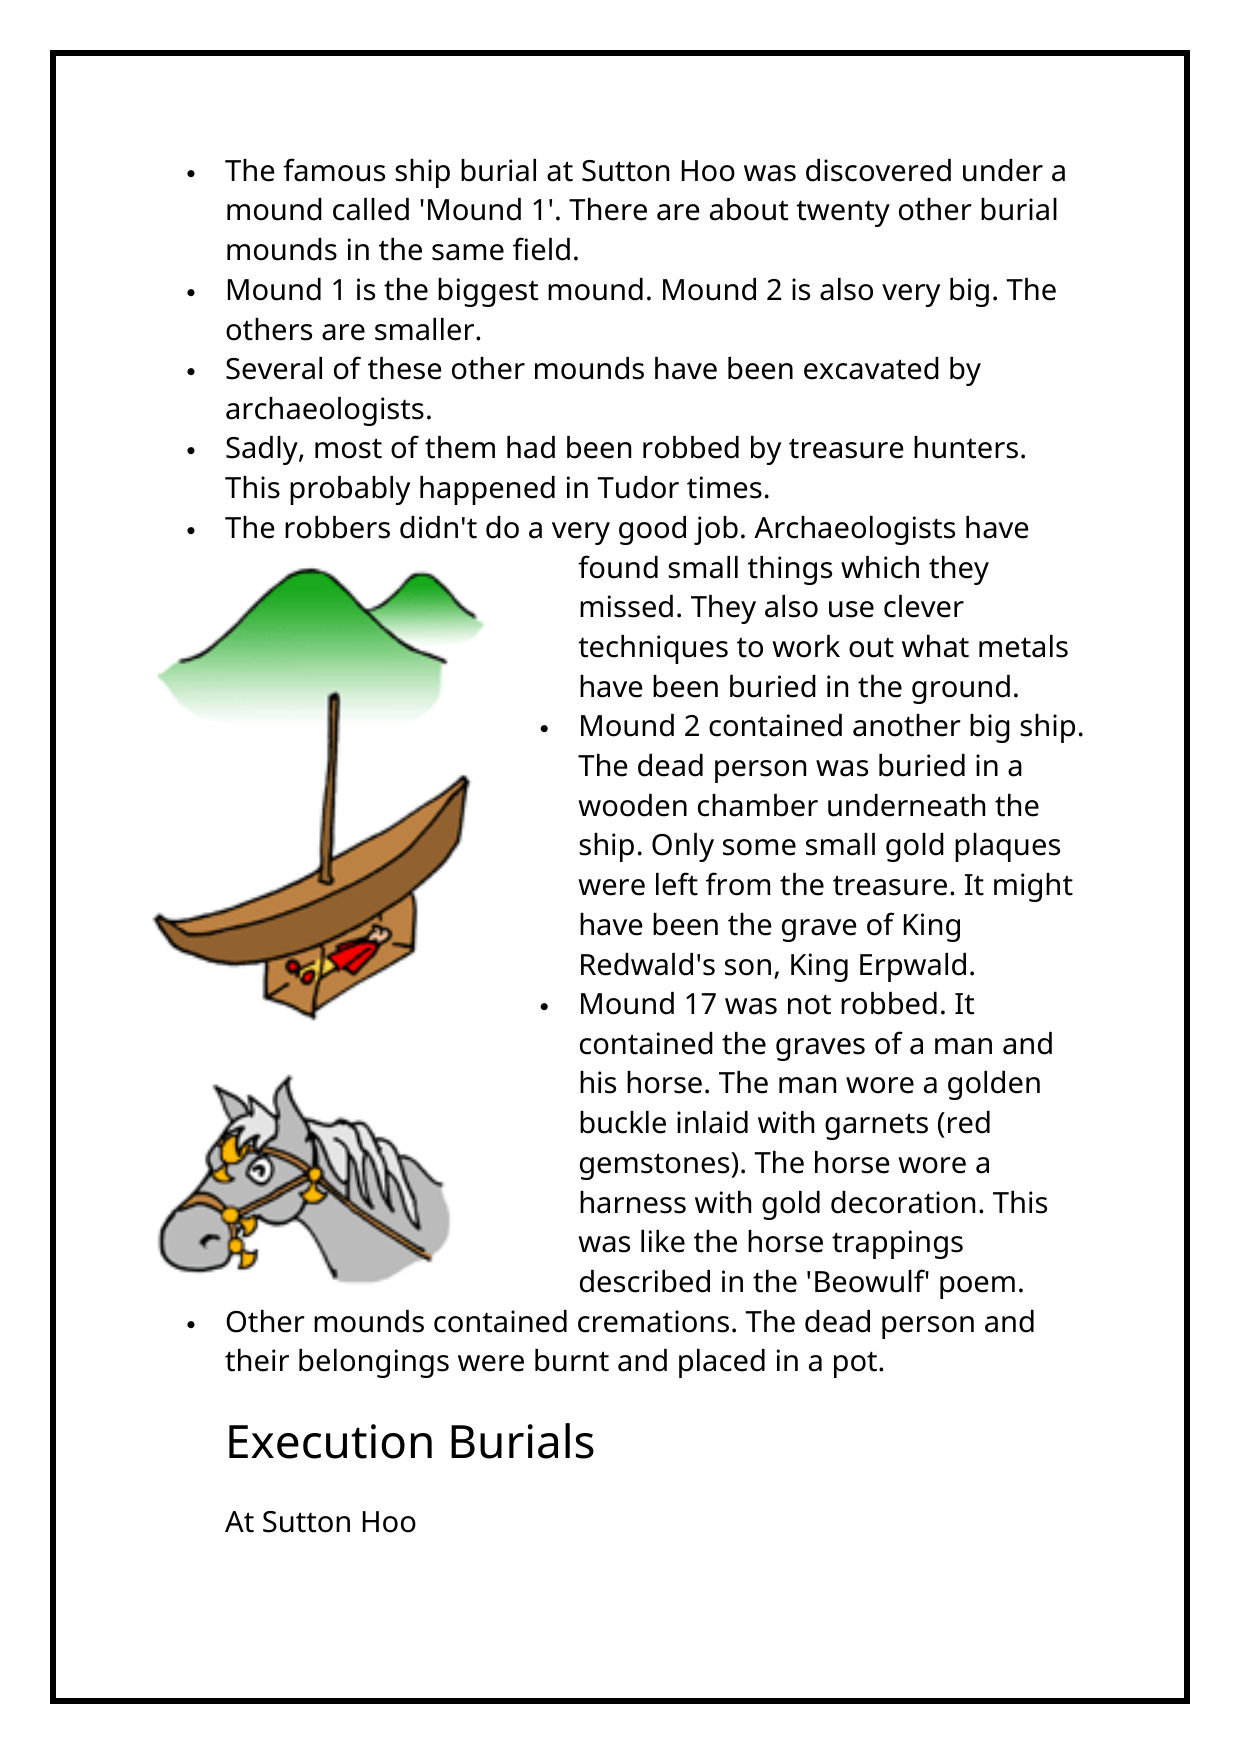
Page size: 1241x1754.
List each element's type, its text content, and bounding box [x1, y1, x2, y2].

list Mound 2 contained another big ship. The dead person was buried in a wooden chamber underneath the ship. Only some small gold plaques were left from the treasure. It might have been the grave of King Redwald's son, King Erpwald. [485, 706, 1090, 983]
list The famous ship burial at Sutton Hoo was discovered under a mound called 'Mound 1'. There are about twenty other burial mounds in the same field. [187, 150, 1090, 269]
list Sadly, most of them had been robbed by treasure hunters. This probably happened in Tudor times. [187, 428, 1090, 507]
text Execution Burials [225, 1409, 1090, 1472]
list The robbers didn't do a very good job. Archaeologists have found small things which they missed. They also use clever techniques to work out what metals have been buried in the ground. [187, 507, 1090, 706]
list Mound 1 is the biggest mound. Mound 2 is also very big. The others are smaller. [187, 269, 1090, 348]
list Other mounds contained cremations. The dead person and their belongings were burnt and placed in a pot. [187, 1301, 1090, 1380]
list Mound 17 was not robbed. It contained the graves of a man and his horse. The man wore a golden buckle inlaid with garnets (red gemstones). The horse wore a harness with gold decoration. This was like the horse trappings described in the 'Beowulf' poem. [187, 983, 1090, 1301]
picture [149, 563, 485, 1290]
text At Sutton Hoo [225, 1501, 1090, 1541]
list Several of these other mounds have been excavated by archaeologists. [187, 348, 1090, 428]
